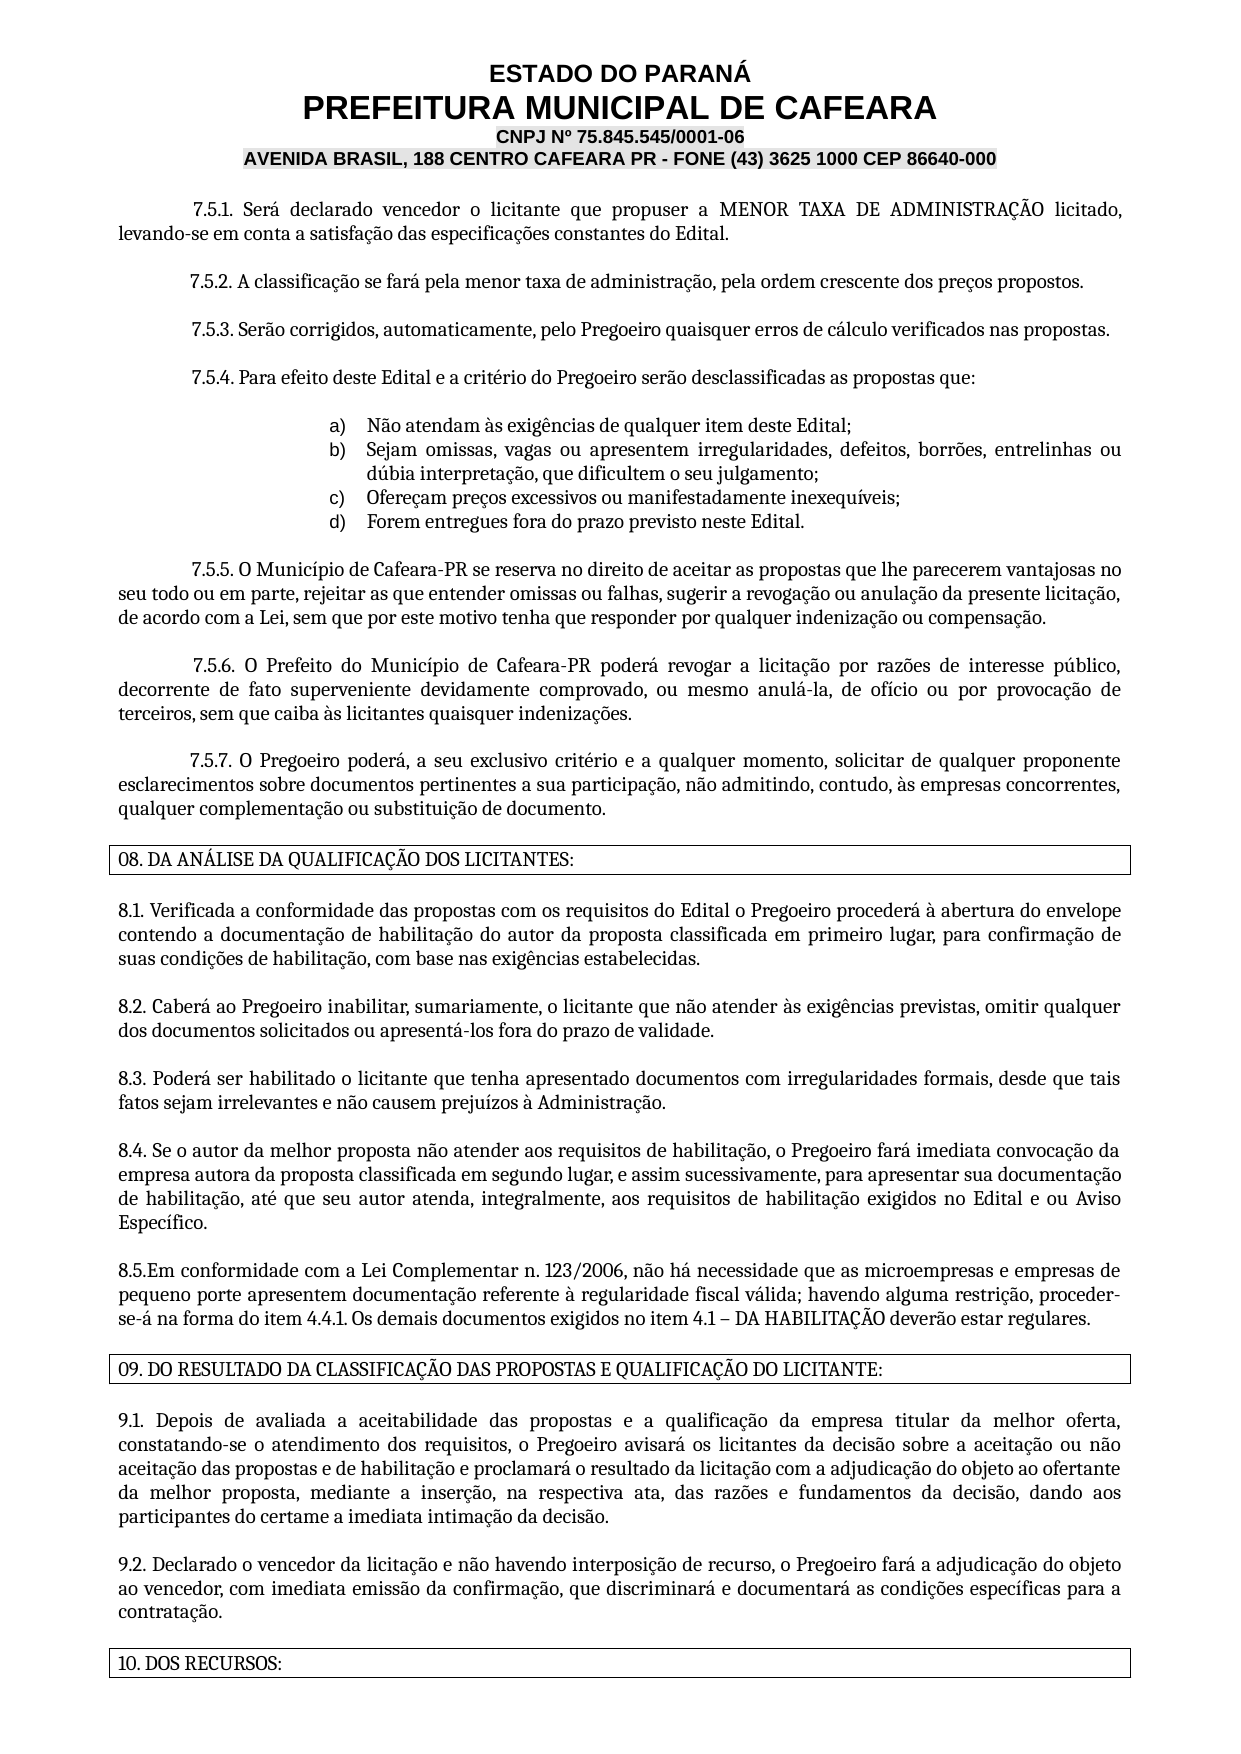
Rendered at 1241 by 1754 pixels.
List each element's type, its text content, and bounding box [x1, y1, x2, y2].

text 8.5.Em conformidade com a Lei Complementar n. 123/2006, não há necessidade que as microempresas e empresas de pequeno porte apresentem documentação referente à regularidade fiscal válida; havendo alguma restrição, proceder-se-á na forma do item 4.4.1. Os demais documentos exigidos no item 4.1 – DA HABILITAÇÃO deverão estar regulares. [118, 1258, 1122, 1330]
text 10. DOS RECURSOS: [110, 1649, 1130, 1677]
list Sejam omissas, vagas ou apresentem irregularidades, defeitos, borrões, entrelinhas ou dúbia interpretação, que dificultem o seu julgamento; [329, 438, 1122, 486]
list Ofereçam preços excessivos ou manifestadamente inexequíveis; [329, 486, 1122, 509]
text 7.5.6. O Prefeito do Município de Cafeara-PR poderá revogar a licitação por razões de interesse público, decorrente de fato superveniente devidamente comprovado, ou mesmo anulá-la, de ofício ou por provocação de terceiros, sem que caiba às licitantes quaisquer indenizações. [118, 653, 1122, 725]
text 7.5.1. Será declarado vencedor o licitante que propuser a MENOR TAXA DE ADMINISTRAÇÃO licitado, levando-se em conta a satisfação das especificações constantes do Edital. [118, 198, 1122, 246]
text 09. DO RESULTADO DA CLASSIFICAÇÃO DAS PROPOSTAS E QUALIFICAÇÃO DO LICITANTE: [110, 1355, 1130, 1383]
list Não atendam às exigências de qualquer item deste Edital; [329, 414, 1122, 438]
text 7.5.7. O Pregoeiro poderá, a seu exclusivo critério e a qualquer momento, solicitar de qualquer proponente esclarecimentos sobre documentos pertinentes a sua participação, não admitindo, contudo, às empresas concorrentes, qualquer complementação ou substituição de documento. [118, 749, 1122, 821]
text 7.5.5. O Município de Cafeara-PR se reserva no direito de aceitar as propostas que lhe parecerem vantajosas no seu todo ou em parte, rejeitar as que entender omissas ou falhas, sugerir a revogação ou anulação da presente licitação, de acordo com a Lei, sem que por este motivo tenha que responder por qualquer indenização ou compensação. [118, 557, 1122, 629]
text 08. DA ANÁLISE DA QUALIFICAÇÃO DOS LICITANTES: [110, 846, 1130, 874]
text 8.1. Verificada a conformidade das propostas com os requisitos do Edital o Pregoeiro procederá à abertura do envelope contendo a documentação de habilitação do autor da proposta classificada em primeiro lugar, para confirmação de suas condições de habilitação, com base nas exigências estabelecidas. [118, 899, 1122, 971]
text 8.3. Poderá ser habilitado o licitante que tenha apresentado documentos com irregularidades formais, desde que tais fatos sejam irrelevantes e não causem prejuízos à Administração. [118, 1067, 1122, 1115]
text 8.4. Se o autor da melhor proposta não atender aos requisitos de habilitação, o Pregoeiro fará imediata convocação da empresa autora da proposta classificada em segundo lugar, e assim sucessivamente, para apresentar sua documentação de habilitação, até que seu autor atenda, integralmente, aos requisitos de habilitação exigidos no Edital e ou Aviso Específico. [118, 1139, 1122, 1234]
text 8.2. Caberá ao Pregoeiro inabilitar, sumariamente, o licitante que não atender às exigências previstas, omitir qualquer dos documentos solicitados ou apresentá-los fora do prazo de validade. [118, 995, 1122, 1043]
text 7.5.3. Serão corrigidos, automaticamente, pelo Pregoeiro quaisquer erros de cálculo verificados nas propostas. [118, 318, 1122, 342]
text 7.5.2. A classificação se fará pela menor taxa de administração, pela ordem crescente dos preços propostos. [118, 270, 1122, 294]
text 9.1. Depois de avaliada a aceitabilidade das propostas e a qualificação da empresa titular da melhor oferta, constatando-se o atendimento dos requisitos, o Pregoeiro avisará os licitantes da decisão sobre a aceitação ou não aceitação das propostas e de habilitação e proclamará o resultado da licitação com a adjudicação do objeto ao ofertante da melhor proposta, mediante a inserção, na respectiva ata, das razões e fundamentos da decisão, dando aos participantes do certame a imediata intimação da decisão. [118, 1408, 1122, 1528]
text 7.5.4. Para efeito deste Edital e a critério do Pregoeiro serão desclassificadas as propostas que: [118, 366, 1122, 390]
text 9.2. Declarado o vencedor da licitação e não havendo interposição de recurso, o Pregoeiro fará a adjudicação do objeto ao vencedor, com imediata emissão da confirmação, que discriminará e documentará as condições específicas para a contratação. [118, 1552, 1122, 1624]
list Forem entregues fora do prazo previsto neste Edital. [329, 509, 1122, 533]
